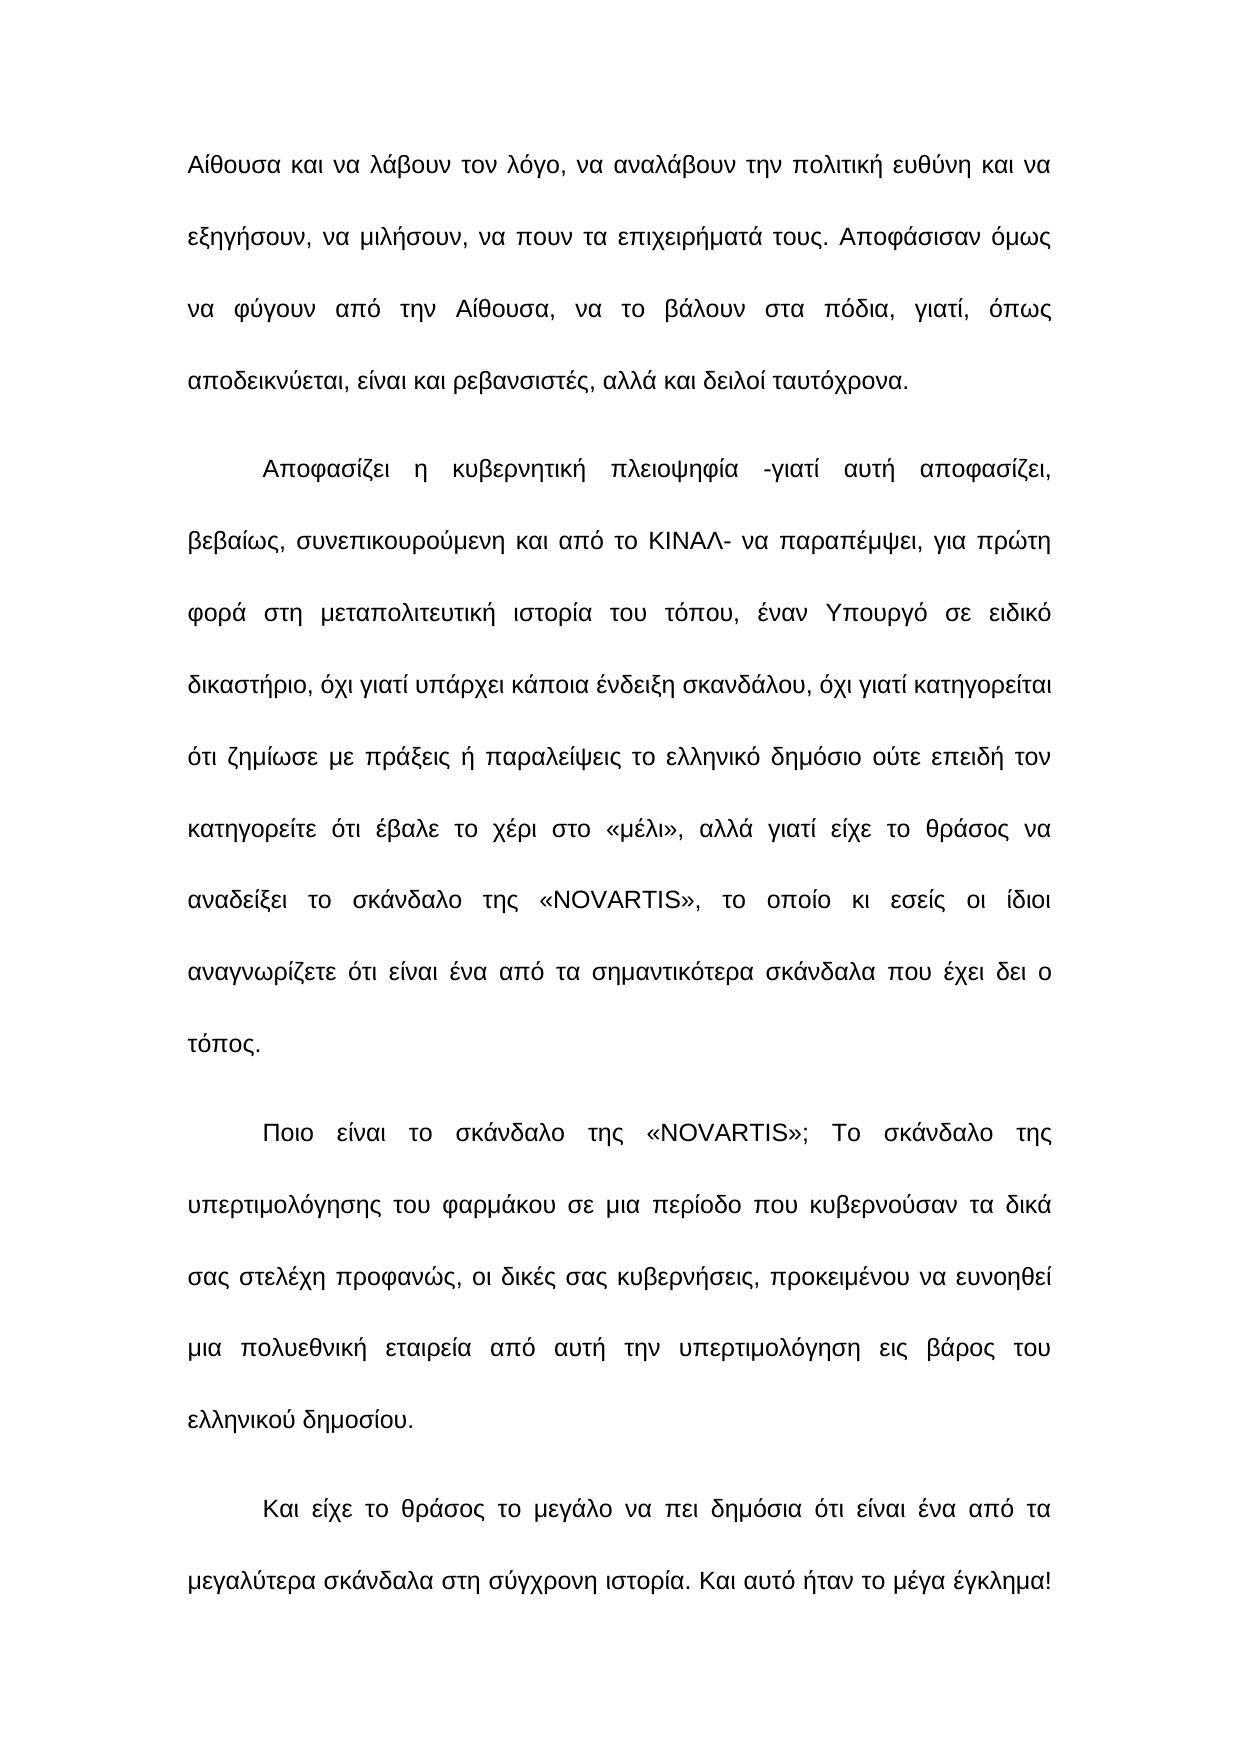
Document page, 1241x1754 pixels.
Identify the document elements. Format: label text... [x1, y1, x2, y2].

text Αποφασίζει η κυβερνητική πλειοψηφία -γιατί αυτή αποφασίζει, βεβαίως, συνεπικουρούμενη και από το ΚΙΝΑΛ- να παραπέμψει, για πρώτη φορά στη μεταπολιτευτική ιστορία του τόπου, έναν Υπουργό σε ειδικό δικαστήριο, όχι γιατί υπάρχει κάποια ένδειξη σκανδάλου, όχι γιατί κατηγορείται ότι ζημίωσε με πράξεις ή παραλείψεις το ελληνικό δημόσιο ούτε επειδή τον κατηγορείτε ότι έβαλε το χέρι στο «μέλι», αλλά γιατί είχε το θράσος να αναδείξει το σκάνδαλο της «NOVARTIS», το οποίο κι εσείς οι ίδιοι αναγνωρίζετε ότι είναι ένα από τα σημαντικότερα σκάνδαλα που έχει δει ο τόπος. [187, 454, 1053, 1058]
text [187, 1494, 1053, 1594]
text Ποιο είναι το σκάνδαλο της «NOVARTIS»; Το σκάνδαλο της υπερτιμολόγησης του φαρμάκου σε μια περίοδο που κυβερνούσαν τα δικά σας στελέχη προφανώς, οι δικές σας κυβερνήσεις, προκειμένου να ευνοηθεί μια πολυεθνική εταιρεία από αυτή την υπερτιμολόγηση εις βάρος του ελληνικού δημοσίου. [187, 1118, 1053, 1434]
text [187, 150, 1053, 394]
